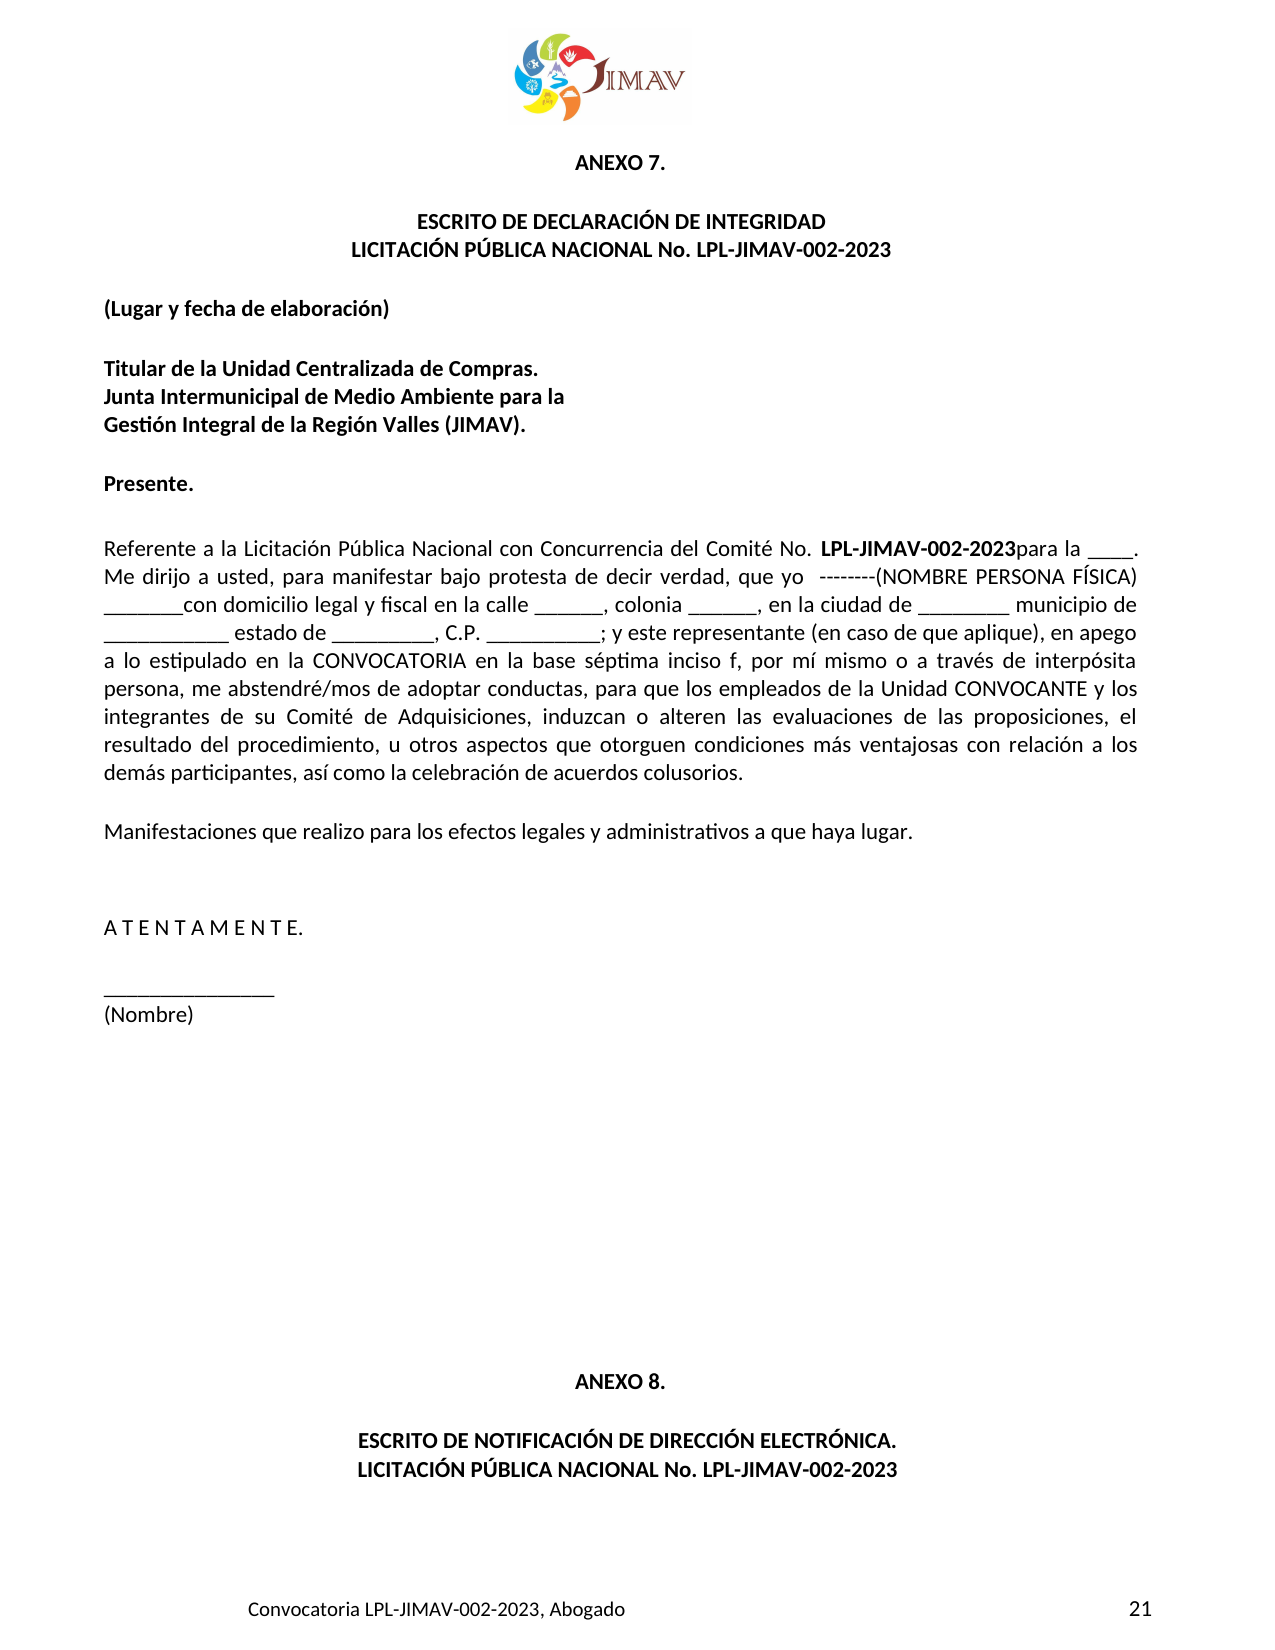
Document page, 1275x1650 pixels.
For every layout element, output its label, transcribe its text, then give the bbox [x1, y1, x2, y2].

picture [507, 28, 693, 125]
text _______________ [103, 972, 1139, 1000]
text LICITACIÓN PÚBLICA NACIONAL No. LPL-JIMAV-002-2023 [103, 235, 1139, 263]
text ESCRITO DE NOTIFICACIÓN DE DIRECCIÓN ELECTRÓNICA. [103, 1427, 1152, 1455]
text ANEXO 8. [103, 1367, 1137, 1395]
text Titular de la Unidad Centralizada de Compras. [103, 354, 1152, 382]
text Presente. [103, 469, 1152, 497]
text ESCRITO DE DECLARACIÓN DE INTEGRIDAD [103, 207, 1139, 235]
text Manifestaciones que realizo para los efectos legales y administrativos a que haya lugar. [103, 817, 1152, 845]
text LICITACIÓN PÚBLICA NACIONAL No. LPL-JIMAV-002-2023 [103, 1455, 1152, 1483]
text (Lugar y fecha de elaboración) [103, 294, 1152, 322]
text Junta Intermunicipal de Medio Ambiente para la [103, 382, 1152, 410]
text Referente a la Licitación Pública Nacional con Concurrencia del Comité No. LPL-JIMAV-002-2023para la ____. Me dirijo a usted, para manifestar bajo protesta de decir verdad, que yo --------(NOMBRE PERSONA FÍSICA) _______con domicilio legal y fiscal en la calle ______, colonia ______, en la ciudad de ________ municipio de ___________ estado de _________, C.P. __________; y este representante (en caso de que aplique), en apego a lo estipulado en la CONVOCATORIA en la base séptima inciso f, por mí mismo o a través de interpósita persona, me abstendré/mos de adoptar conductas, para que los empleados de la Unidad CONVOCANTE y los integrantes de su Comité de Adquisiciones, induzcan o alteren las evaluaciones de las proposiciones, el resultado del procedimiento, u otros aspectos que otorguen condiciones más ventajosas con relación a los demás participantes, así como la celebración de acuerdos colusorios. [103, 534, 1139, 786]
text A T E N T A M E N T E. [103, 913, 1137, 941]
text Gestión Integral de la Región Valles (JIMAV). [103, 410, 1152, 438]
text (Nombre) [103, 1000, 1139, 1028]
text ANEXO 7. [103, 148, 1137, 176]
